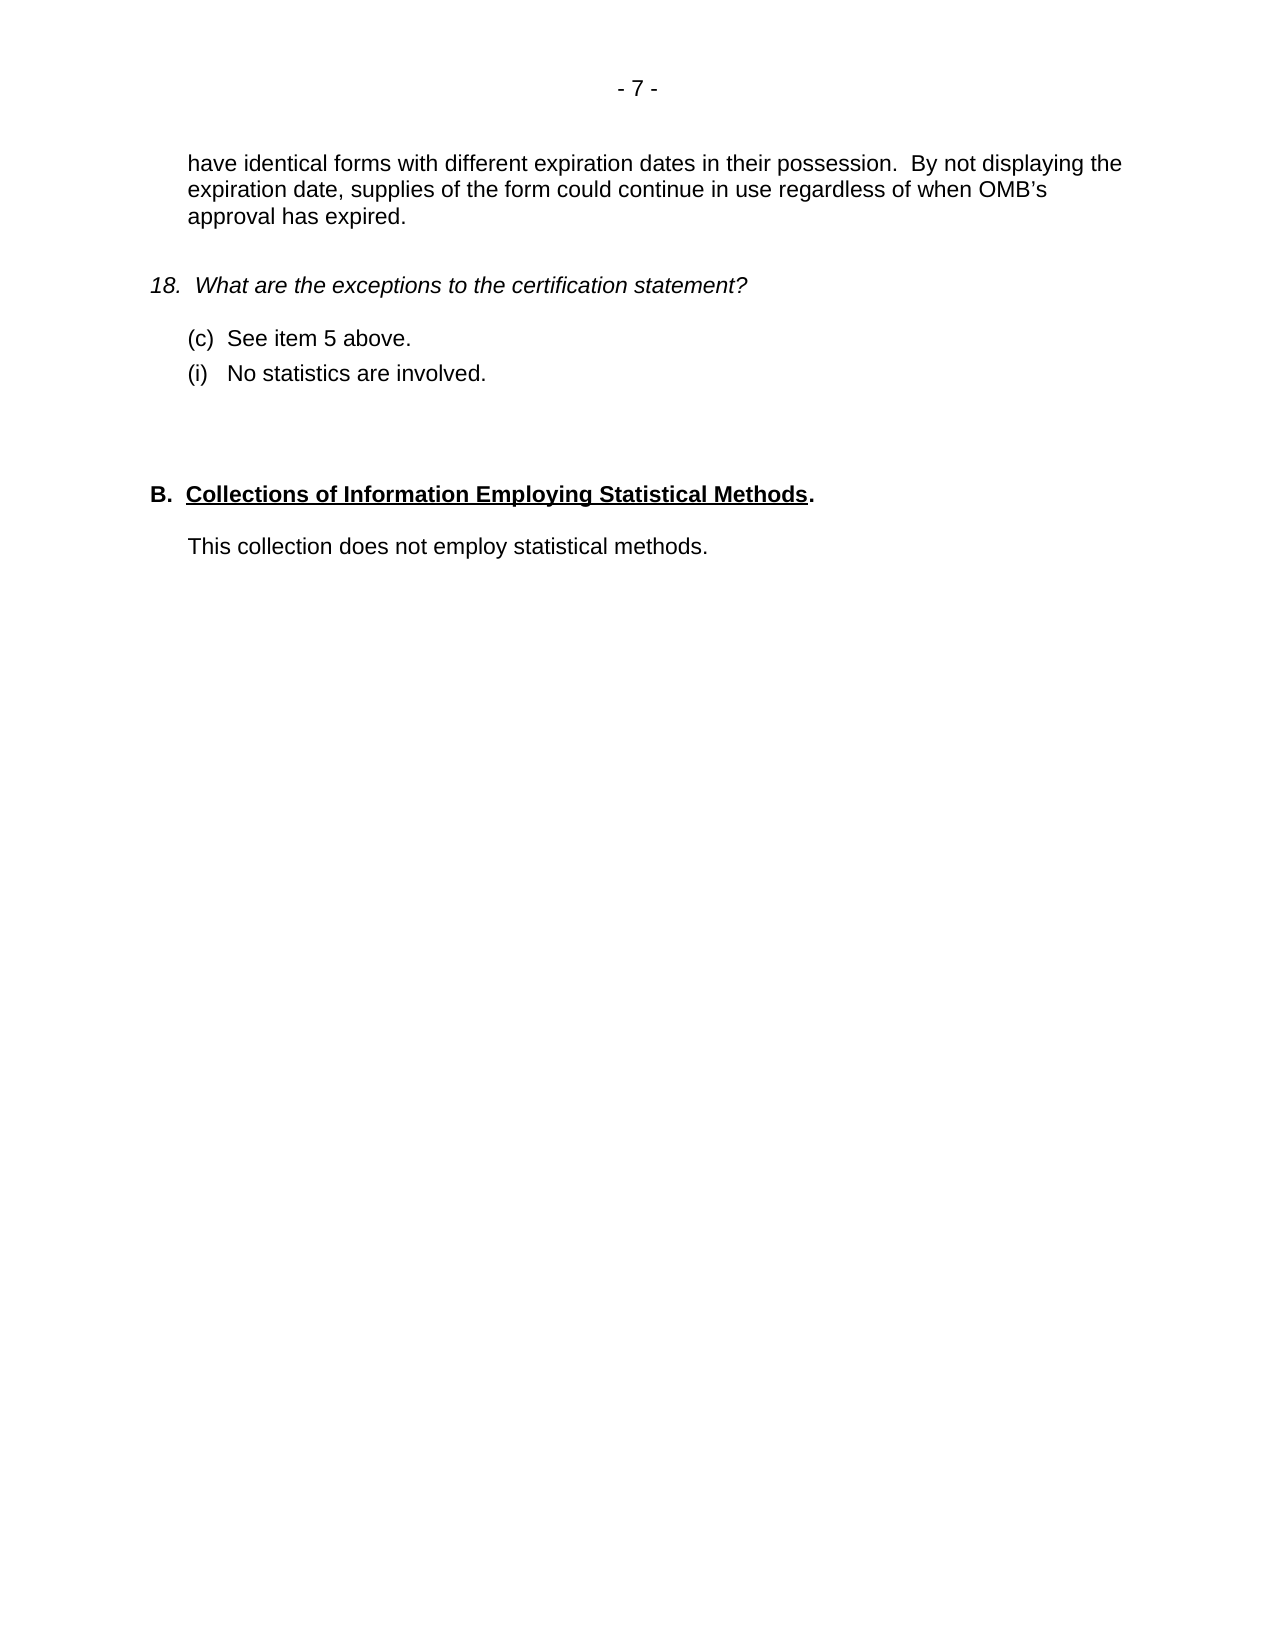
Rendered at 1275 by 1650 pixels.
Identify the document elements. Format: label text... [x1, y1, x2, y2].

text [187, 150, 1125, 229]
text (i) No statistics are involved. [187, 359, 1125, 386]
text (c) See item 5 above. [187, 325, 1125, 351]
text B. Collections of Information Employing Statistical Methods. [150, 481, 1125, 507]
text 18. What are the exceptions to the certification statement? [150, 272, 1125, 298]
text This collection does not employ statistical methods. [187, 533, 1125, 559]
